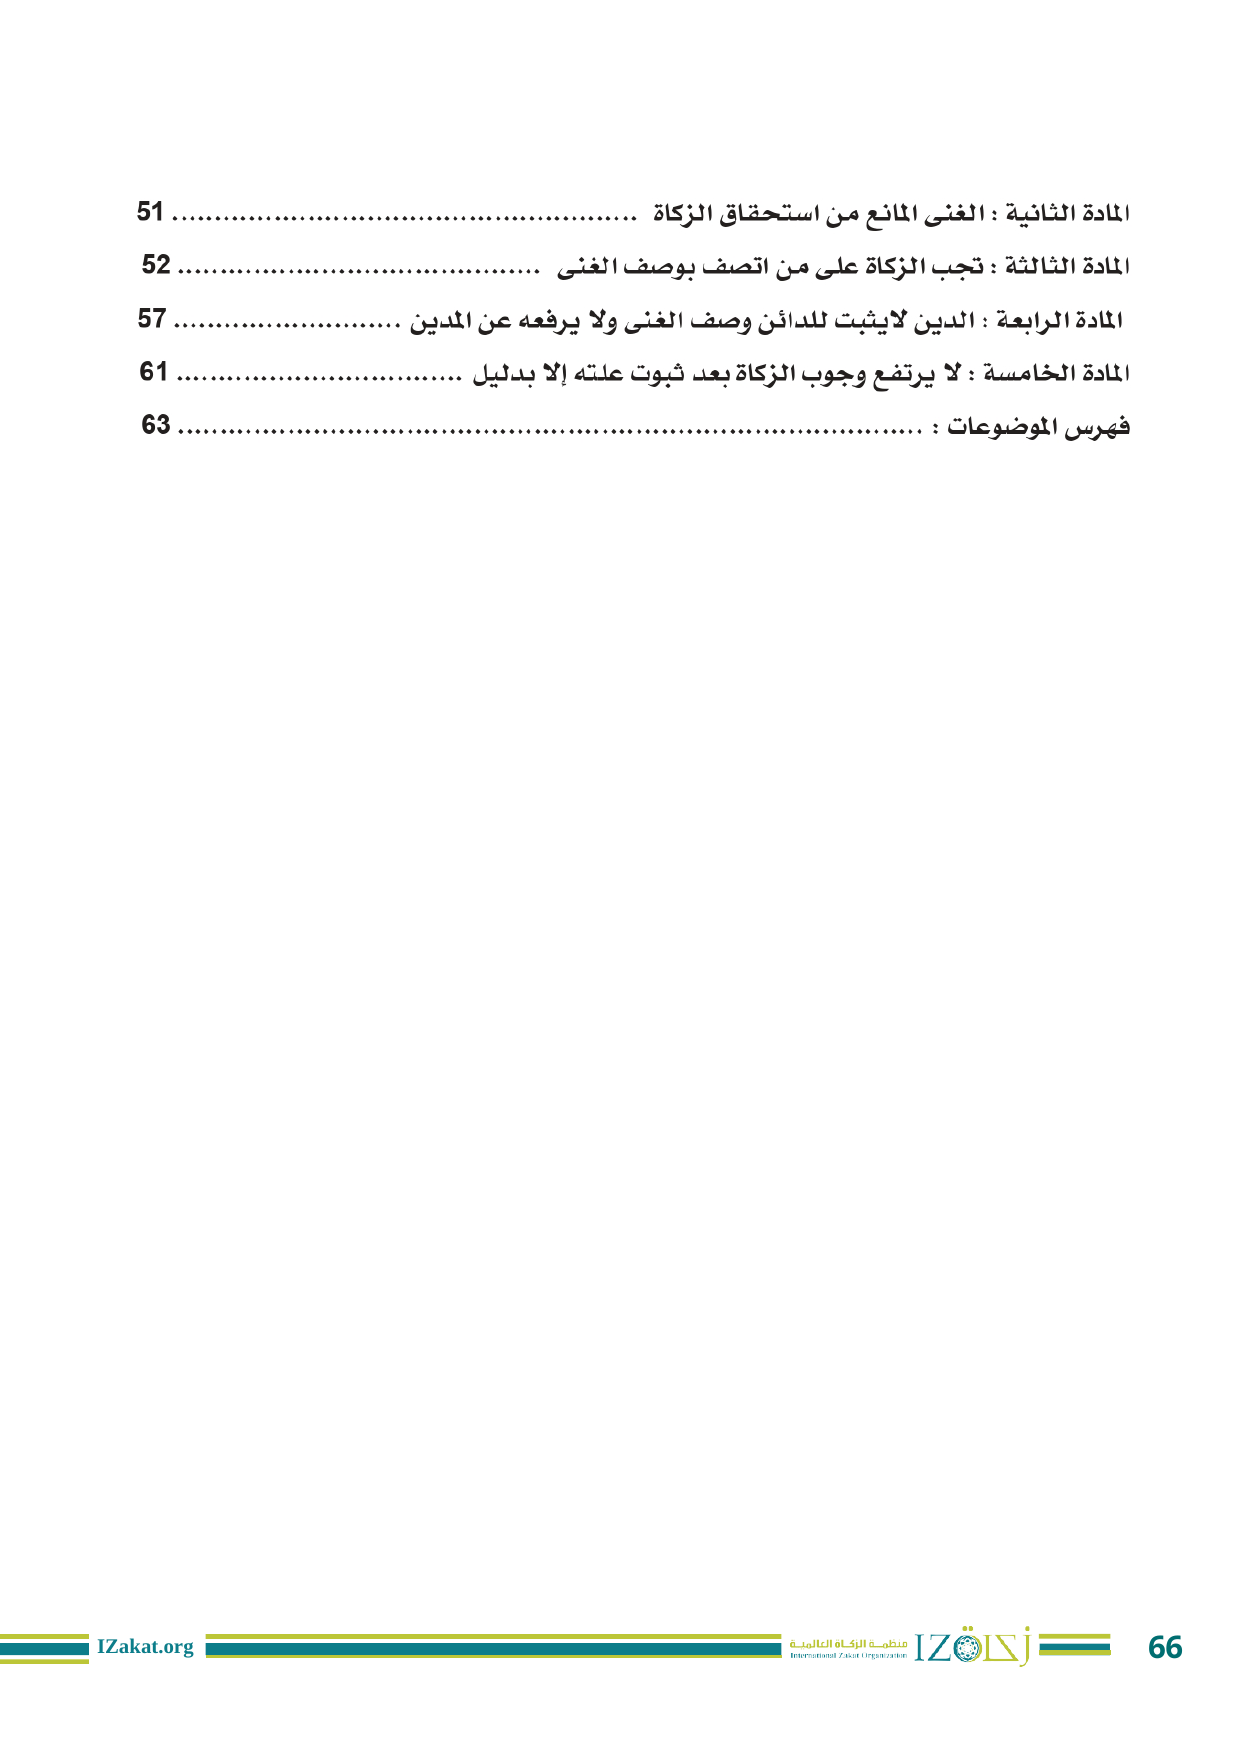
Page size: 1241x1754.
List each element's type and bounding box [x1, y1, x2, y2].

picture [118, 192, 1137, 477]
picture [790, 1626, 1110, 1667]
